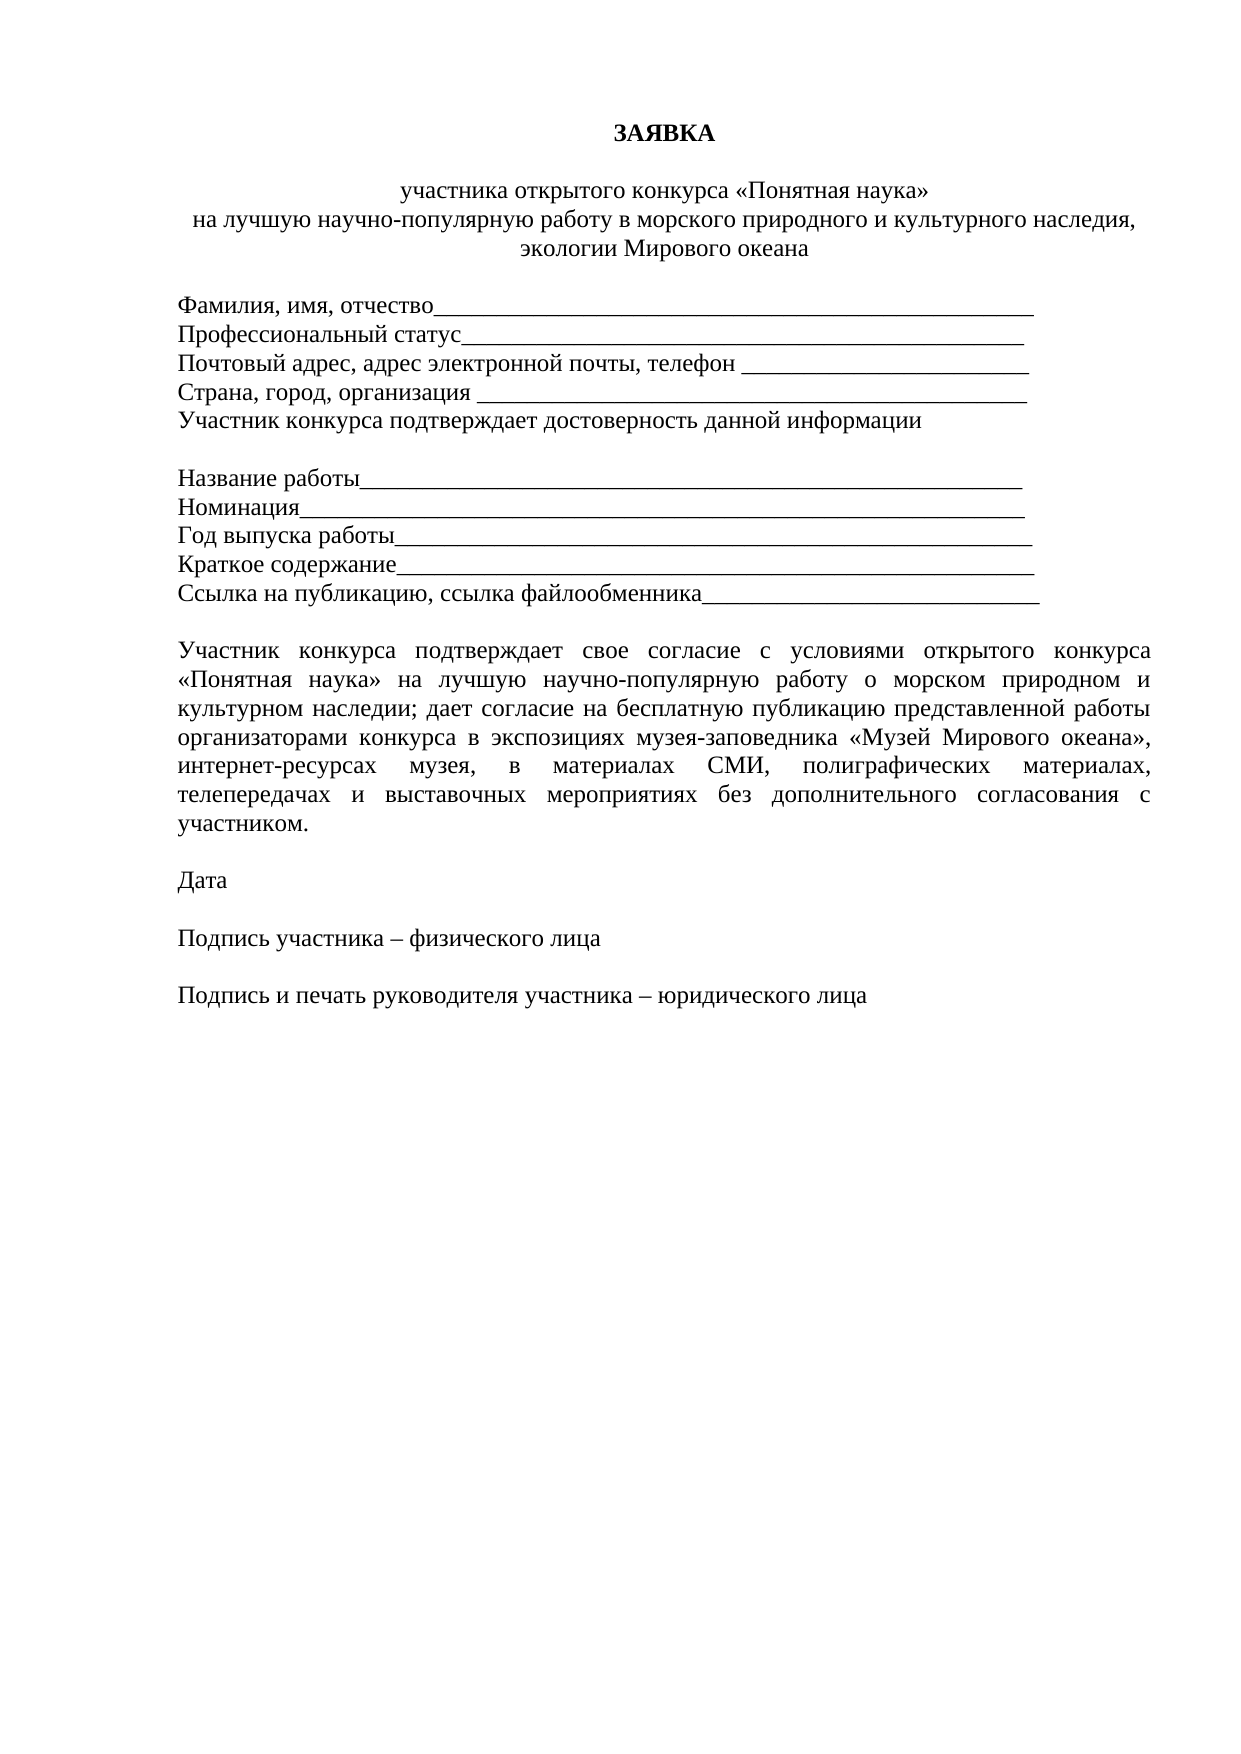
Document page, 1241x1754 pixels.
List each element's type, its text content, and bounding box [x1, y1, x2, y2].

text Название работы_____________________________________________________ [177, 463, 1152, 492]
text Номинация__________________________________________________________ [177, 492, 1152, 521]
text Ссылка на публикацию, ссылка файлообменника___________________________ [177, 578, 1152, 607]
text на лучшую научно-популярную работу в морского природного и культурного наследия, экологии Мирового океана [177, 204, 1152, 262]
text участника открытого конкурса «Понятная наука» [177, 176, 1152, 204]
text Участник конкурса подтверждает достоверность данной информации [177, 406, 1152, 434]
text Подпись и печать руководителя участника – юридического лица [177, 981, 1152, 1009]
text Профессиональный статус_____________________________________________ [177, 319, 1152, 348]
text Краткое содержание___________________________________________________ [177, 549, 1152, 578]
text Участник конкурса подтверждает свое согласие с условиями открытого конкурса «Понятная наука» на лучшую научно-популярную работу о морском природном и культурном наследии; дает согласие на бесплатную публикацию представленной работы организаторами конкурса в экспозициях музея-заповедника «Музей Мирового океана», интернет-ресурсах музея, в материалах СМИ, полиграфических материалах, телепередачах и выставочных мероприятиях без дополнительного согласования с участником. [177, 636, 1152, 837]
text Дата [177, 866, 1152, 894]
text Подпись участника – физического лица [177, 923, 1152, 952]
text Страна, город, организация ____________________________________________ [177, 377, 1152, 406]
text Год выпуска работы___________________________________________________ [177, 521, 1152, 549]
text ЗАЯВКА [177, 118, 1152, 147]
text Фамилия, имя, отчество________________________________________________ [177, 291, 1152, 319]
text Почтовый адрес, адрес электронной почты, телефон _______________________ [177, 348, 1152, 377]
